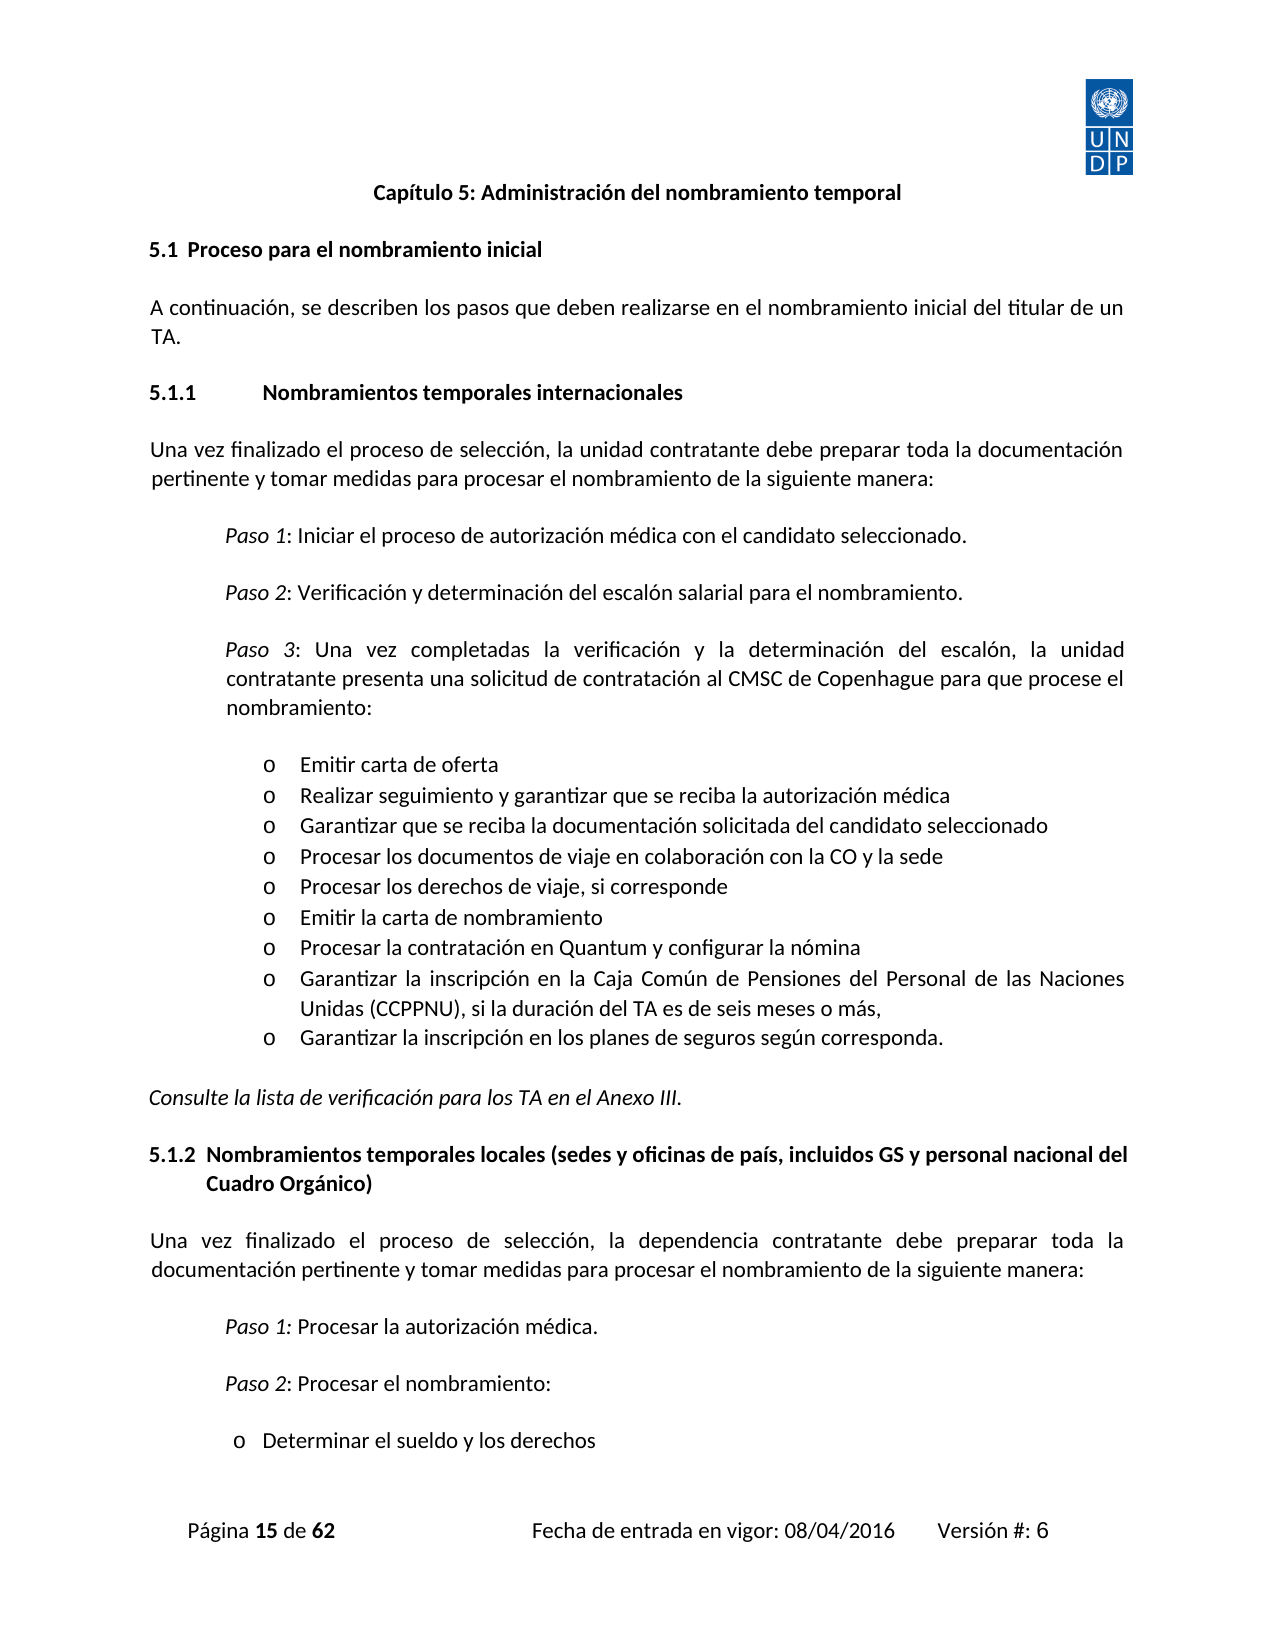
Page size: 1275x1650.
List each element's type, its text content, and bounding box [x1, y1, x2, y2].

text Una vez finalizado el proceso de selección, la unidad contratante debe preparar toda la documentación pertinente y tomar medidas para procesar el nombramiento de la siguiente manera: [150, 436, 1126, 492]
list Garantizar que se reciba la documentación solicitada del candidato seleccionado [262, 811, 1126, 840]
text Paso 3: Una vez completadas la verificación y la determinación del escalón, la unidad contratante presenta una solicitud de contratación al CMSC de Copenhague para que procese el nombramiento: [225, 635, 1126, 721]
picture [1084, 79, 1133, 176]
subtitle 5.1.1 Nombramientos temporales internacionales [149, 378, 1133, 407]
subtitle 5.1 Proceso para el nombramiento inicial [112, 235, 1133, 263]
text Paso 2: Verificación y determinación del escalón salarial para el nombramiento. [225, 578, 1126, 606]
list Garantizar la inscripción en los planes de seguros según corresponda. [262, 1023, 1126, 1052]
list Emitir la carta de nombramiento [262, 903, 1126, 932]
text Paso 1: Iniciar el proceso de autorización médica con el candidato seleccionado. [225, 521, 1126, 549]
list Procesar la contratación en Quantum y configurar la nómina [262, 933, 1126, 962]
list Emitir carta de oferta [262, 750, 1126, 779]
list Determinar el sueldo y los derechos [232, 1426, 1133, 1455]
text A continuación, se describen los pasos que deben realizarse en el nombramiento inicial del titular de un TA. [150, 293, 1126, 350]
text Paso 2: Procesar el nombramiento: [225, 1369, 1126, 1397]
list Realizar seguimiento y garantizar que se reciba la autorización médica [262, 781, 1126, 810]
text Paso 1: Procesar la autorización médica. [225, 1312, 1126, 1340]
subtitle 5.1.2 Nombramientos temporales locales (sedes y oficinas de país, incluidos GS y personal nacional del Cuadro Orgánico) [148, 1140, 1133, 1197]
text Una vez finalizado el proceso de selección, la dependencia contratante debe preparar toda la documentación pertinente y tomar medidas para procesar el nombramiento de la siguiente manera: [150, 1226, 1126, 1283]
list Procesar los documentos de viaje en colaboración con la CO y la sede [262, 842, 1126, 871]
text Consulte la lista de verificación para los TA en el Anexo III. [148, 1083, 1133, 1111]
subtitle Capítulo 5: Administración del nombramiento temporal [180, 178, 1095, 206]
list Garantizar la inscripción en la Caja Común de Pensiones del Personal de las Naciones Unidas (CCPPNU), si la duración del TA es de seis meses o más, [262, 964, 1126, 1022]
list Procesar los derechos de viaje, si corresponde [262, 872, 1126, 901]
